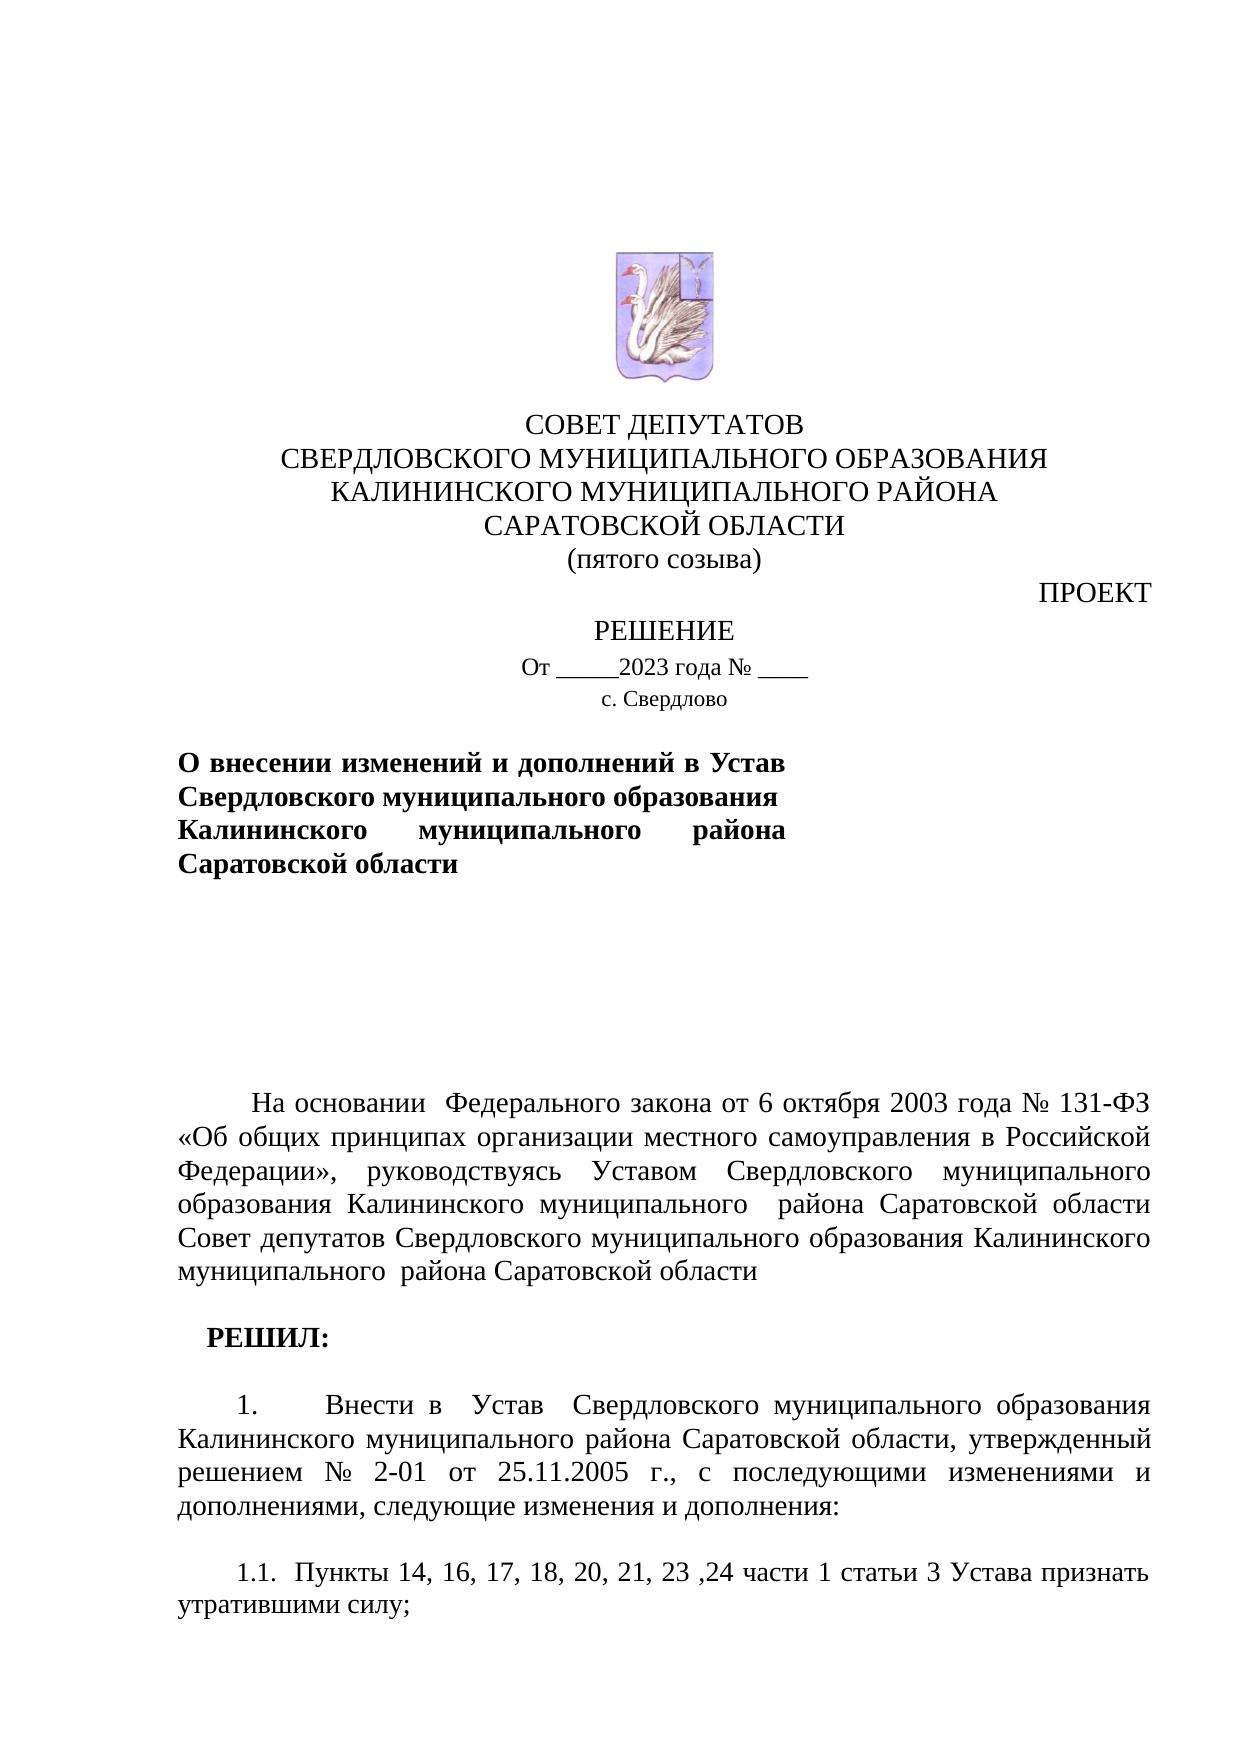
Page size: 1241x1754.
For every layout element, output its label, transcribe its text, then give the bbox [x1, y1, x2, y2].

text СОВЕТ ДЕПУТАТОВ [177, 407, 1152, 441]
text с. Свердлово [177, 685, 1152, 711]
text ПРОЕКТ [177, 575, 1152, 608]
text На основании Федерального закона от 6 октября 2003 года № 131-ФЗ «Об общих принципах организации местного самоуправления в Российской Федерации», руководствуясь Уставом Свердловского муниципального образования Калининского муниципального района Саратовской области Совет депутатов Свердловского муниципального образования Калининского муниципального района Саратовской области [177, 1086, 1152, 1287]
table_header О внесении изменений и дополнений в Устав Свердловского муниципального образования Калининского муниципального района Саратовской области [166, 745, 797, 1052]
text От _____2023 года № ____ [177, 652, 1152, 681]
text 1.1. Пункты 14, 16, 17, 18, 20, 21, 23 ,24 части 1 статьи 3 Устава признать утратившими силу; [177, 1555, 1152, 1620]
text РЕШИЛ: [177, 1320, 1152, 1354]
text РЕШЕНИЕ [177, 613, 1152, 647]
text (пятого созыва) [177, 541, 1152, 575]
text КАЛИНИНСКОГО МУНИЦИПАЛЬНОГО РАЙОНА [177, 474, 1152, 508]
picture [615, 252, 714, 383]
text САРАТОВСКОЙ ОБЛАСТИ [177, 508, 1152, 541]
list Внести в Устав Свердловского муниципального образования Калининского муниципального района Саратовской области, утвержденный решением № 2-01 от 25.11.2005 г., с последующими изменениями и дополнениями, следующие изменения и дополнения: [177, 1387, 1152, 1522]
text СВЕРДЛОВСКОГО МУНИЦИПАЛЬНОГО ОБРАЗОВАНИЯ [177, 441, 1152, 474]
